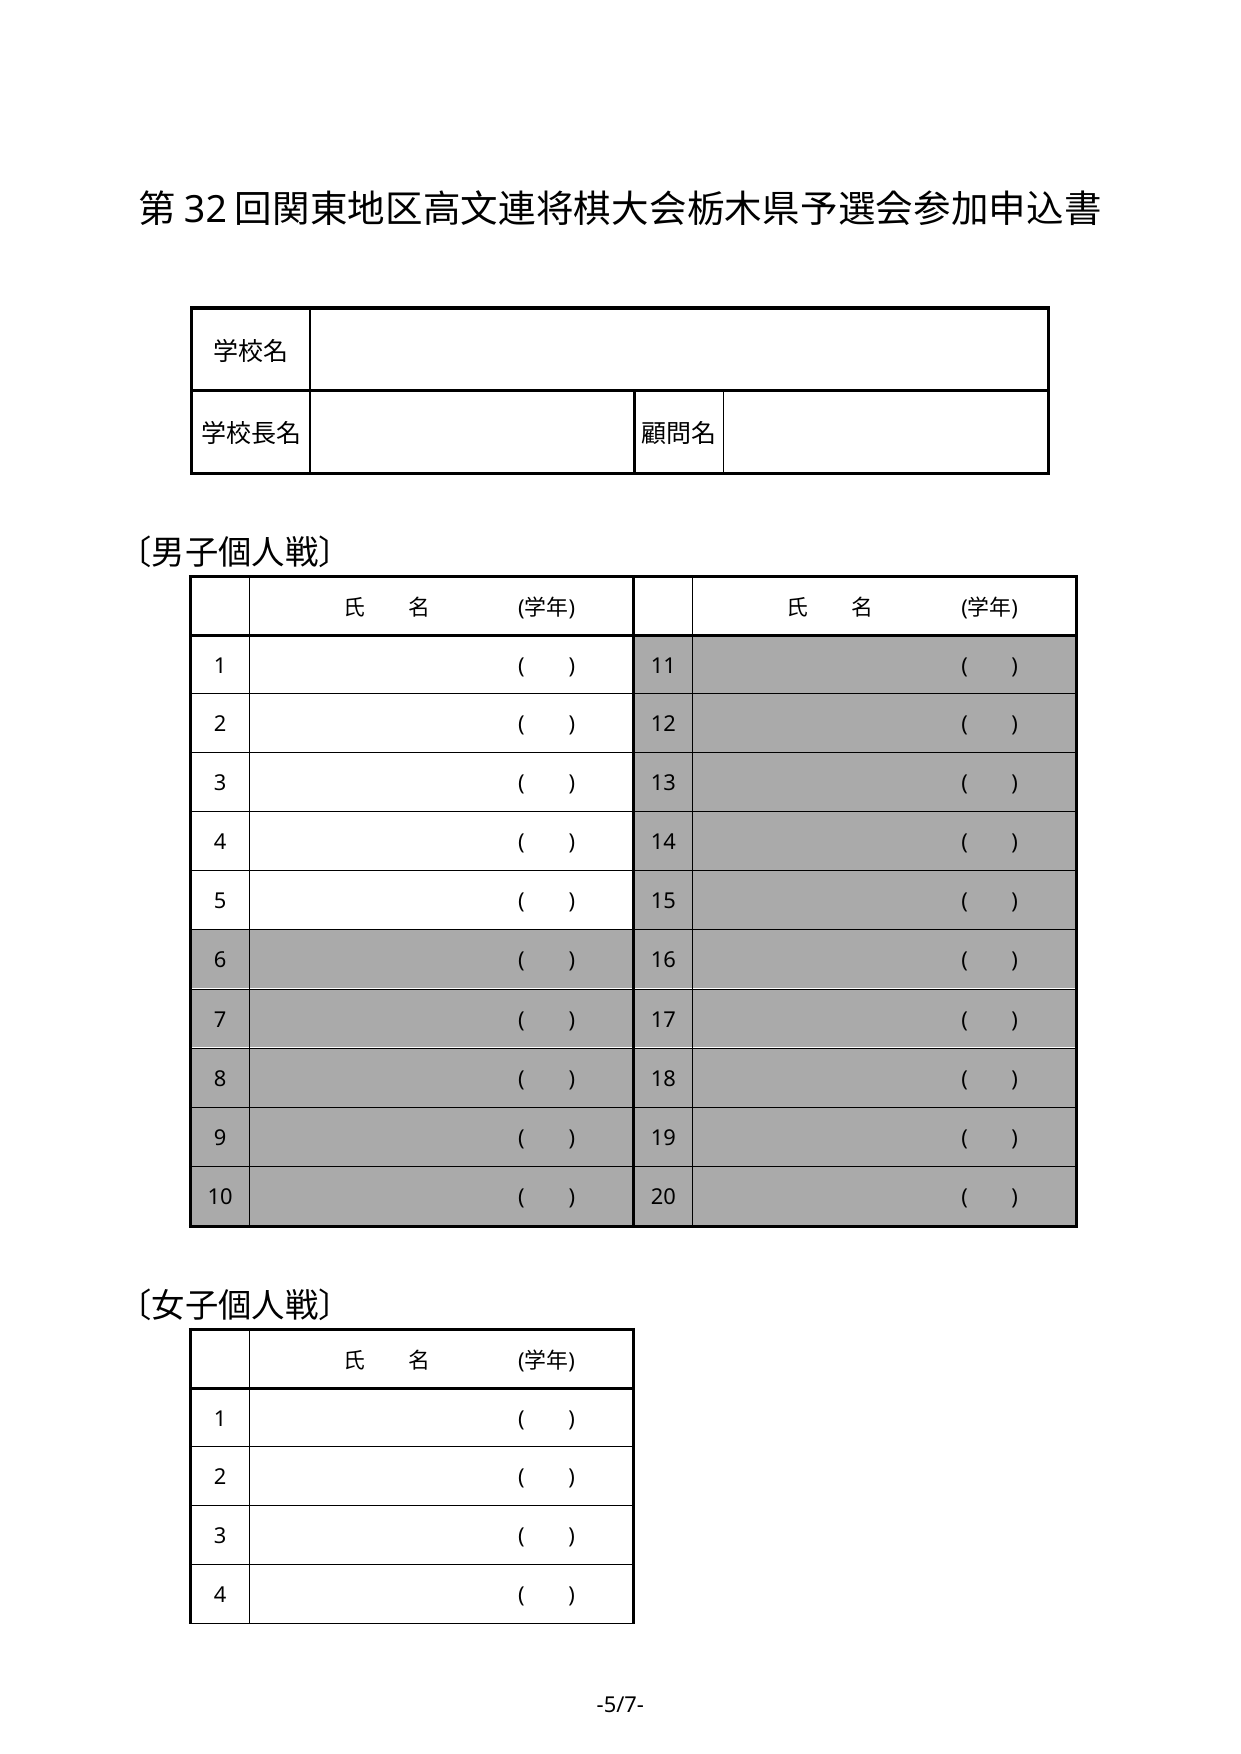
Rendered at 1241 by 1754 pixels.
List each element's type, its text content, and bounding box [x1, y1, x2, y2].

table_cell 13 [635, 753, 692, 811]
table_cell 3 [192, 1506, 249, 1564]
table_cell 2 [192, 694, 249, 752]
table_cell ( ) [693, 990, 1075, 1047]
table_cell 1 [192, 1390, 249, 1446]
table_header 氏 名 (学年) [250, 1331, 632, 1387]
text 第32回関東地区高文連将棋大会栃木県予選会参加申込書 [118, 156, 1122, 256]
table_cell ( ) [250, 753, 632, 811]
text 〔男子個人戦〕 [118, 525, 1122, 575]
table_cell ( ) [250, 637, 632, 693]
table_cell 4 [192, 812, 249, 870]
table_header 学校名 [193, 310, 309, 389]
table_cell ( ) [693, 871, 1075, 929]
table_header 氏 名 (学年) [693, 578, 1075, 634]
table_cell 16 [635, 930, 692, 988]
table_cell [311, 392, 633, 472]
table_cell ( ) [693, 637, 1075, 693]
table_cell ( ) [693, 753, 1075, 811]
text 〔女子個人戦〕 [118, 1278, 1122, 1328]
table_cell ( ) [250, 1167, 632, 1225]
table_cell 7 [192, 990, 249, 1047]
table_cell ( ) [693, 1167, 1075, 1225]
table_header [192, 1331, 249, 1387]
table_cell ( ) [250, 694, 632, 752]
table_cell ( ) [250, 1049, 632, 1107]
table_cell 5 [192, 871, 249, 929]
table_cell ( ) [250, 871, 632, 929]
table_cell 1 [192, 637, 249, 693]
table_cell 6 [192, 930, 249, 988]
table_cell 学校長名 [193, 392, 309, 472]
table_cell ( ) [693, 1108, 1075, 1166]
table_cell ( ) [250, 1108, 632, 1166]
table_cell ( ) [250, 1447, 632, 1505]
table_cell 20 [635, 1167, 692, 1225]
table_cell ( ) [250, 812, 632, 870]
table_header [192, 578, 249, 634]
table_cell 8 [192, 1049, 249, 1107]
table_cell 15 [635, 871, 692, 929]
table_cell ( ) [693, 812, 1075, 870]
table_header 氏 名 (学年) [250, 578, 632, 634]
table_cell 18 [635, 1049, 692, 1107]
table_cell [724, 392, 1047, 472]
table_cell ( ) [250, 1390, 632, 1446]
table_header [311, 310, 1047, 389]
table_cell ( ) [693, 930, 1075, 988]
table_cell 19 [635, 1108, 692, 1166]
table_cell 9 [192, 1108, 249, 1166]
table_cell ( ) [693, 694, 1075, 752]
table_cell ( ) [250, 1565, 632, 1623]
table_cell 2 [192, 1447, 249, 1505]
table_cell 11 [635, 637, 692, 693]
table_cell ( ) [250, 990, 632, 1047]
table_cell 4 [192, 1565, 249, 1623]
table_cell 17 [635, 990, 692, 1047]
table_header [635, 578, 692, 634]
table_cell 顧問名 [636, 392, 723, 472]
table_cell ( ) [250, 1506, 632, 1564]
table_cell ( ) [250, 930, 632, 988]
table_cell 10 [192, 1167, 249, 1225]
table_cell 14 [635, 812, 692, 870]
table_cell ( ) [693, 1049, 1075, 1107]
table_cell 12 [635, 694, 692, 752]
table_cell 3 [192, 753, 249, 811]
